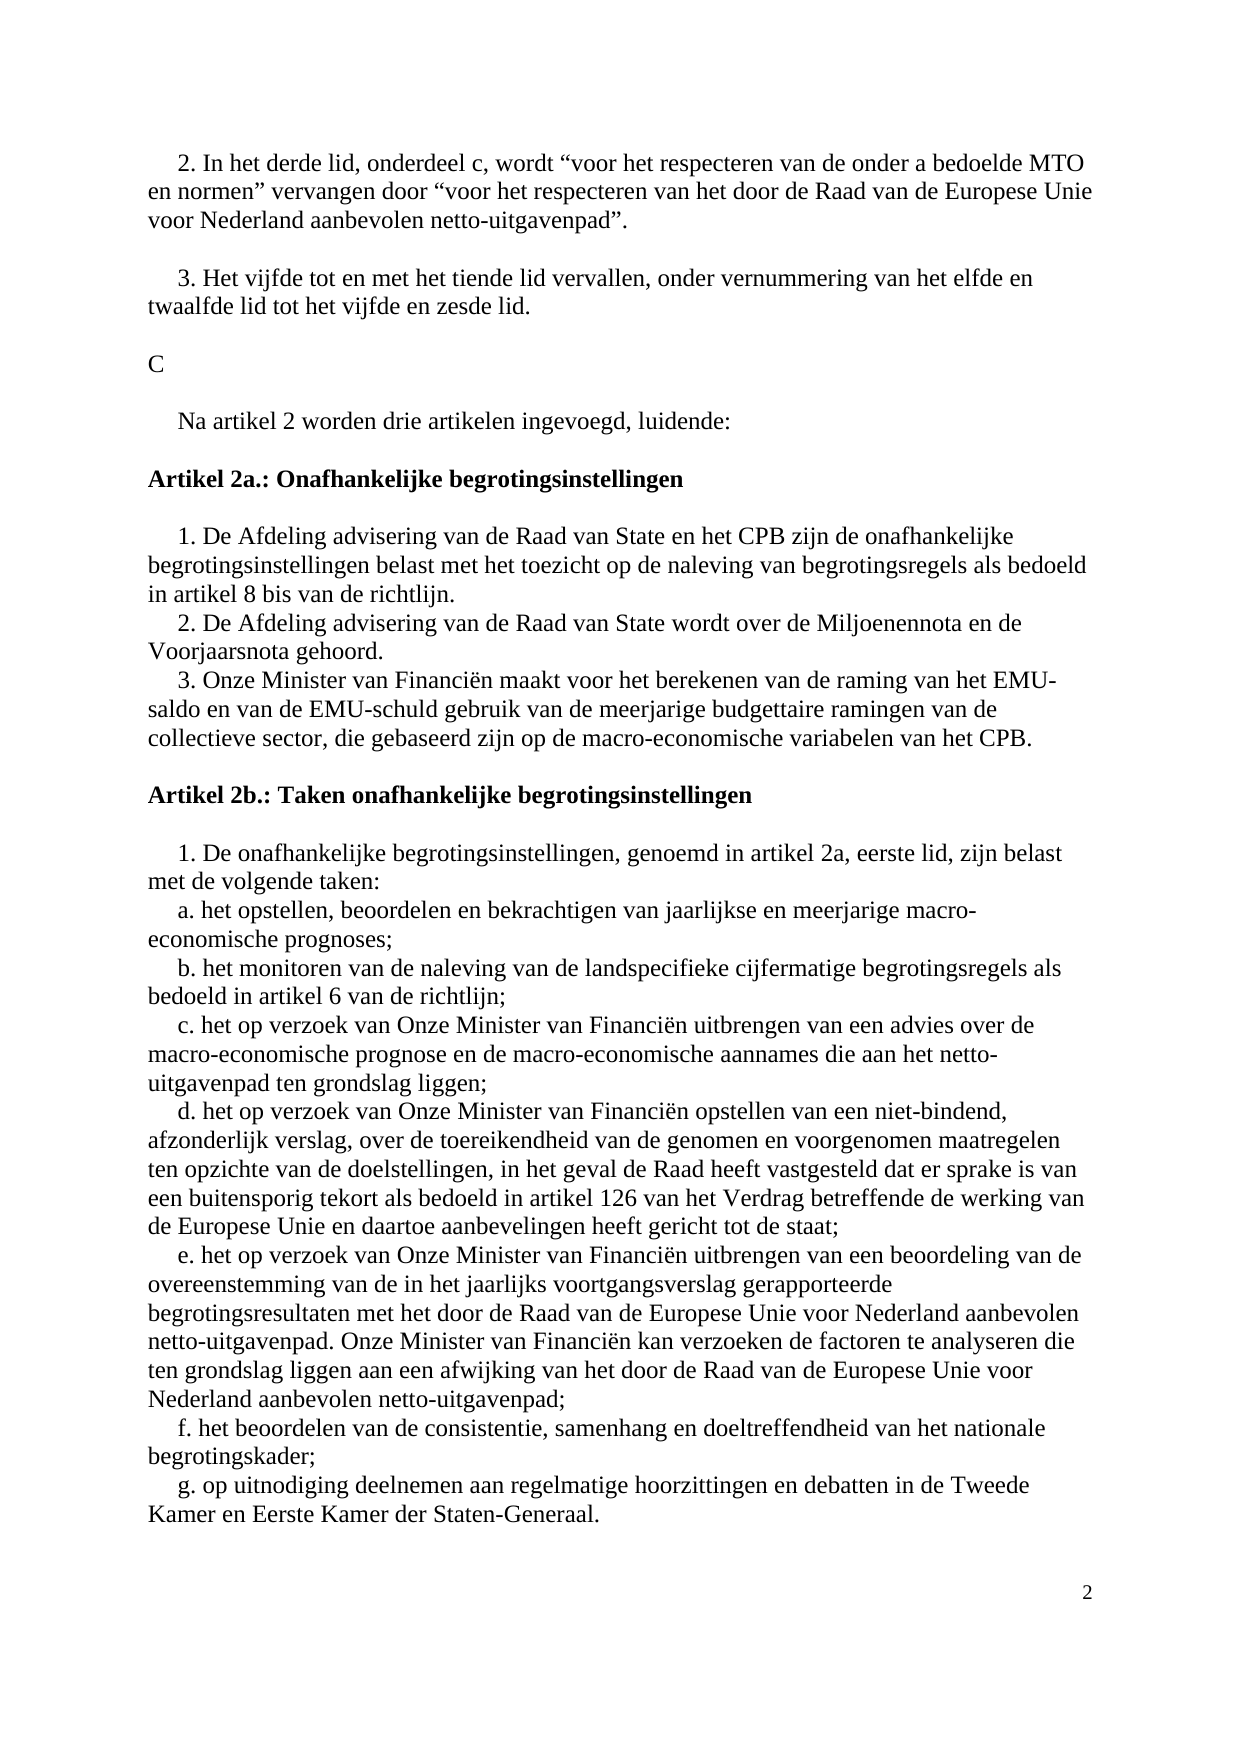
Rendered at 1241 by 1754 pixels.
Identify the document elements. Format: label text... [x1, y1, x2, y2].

text 3. Het vijfde tot en met het tiende lid vervallen, onder vernummering van het elfde en twaalfde lid tot het vijfde en zesde lid. [148, 263, 1092, 320]
text f. het beoordelen van de consistentie, samenhang en doeltreffendheid van het nationale begrotingskader; [148, 1413, 1092, 1470]
text 2. In het derde lid, onderdeel c, wordt “voor het respecteren van de onder a bedoelde MTO en normen” vervangen door “voor het respecteren van het door de Raad van de Europese Unie voor Nederland aanbevolen netto-uitgavenpad”. [148, 148, 1092, 234]
text 1. De Afdeling advisering van de Raad van State en het CPB zijn de onafhankelijke begrotingsinstellingen belast met het toezicht op de naleving van begrotingsregels als bedoeld in artikel 8 bis van de richtlijn. [148, 521, 1092, 608]
text 2. De Afdeling advisering van de Raad van State wordt over de Miljoenennota en de Voorjaarsnota gehoord. [148, 608, 1092, 665]
text Artikel 2b.: Taken onafhankelijke begrotingsinstellingen [148, 780, 1092, 809]
text Na artikel 2 worden drie artikelen ingevoegd, luidende: [148, 406, 1092, 435]
text c. het op verzoek van Onze Minister van Financiën uitbrengen van een advies over de macro-economische prognose en de macro-economische aannames die aan het netto-uitgavenpad ten grondslag liggen; [148, 1010, 1092, 1096]
text g. op uitnodiging deelnemen aan regelmatige hoorzittingen en debatten in de Tweede Kamer en Eerste Kamer der Staten-Generaal. [148, 1470, 1092, 1528]
text Artikel 2a.: Onafhankelijke begrotingsinstellingen [148, 464, 1092, 493]
text b. het monitoren van de naleving van de landspecifieke cijfermatige begrotingsregels als bedoeld in artikel 6 van de richtlijn; [148, 953, 1092, 1010]
text C [148, 349, 1092, 378]
text d. het op verzoek van Onze Minister van Financiën opstellen van een niet-bindend, afzonderlijk verslag, over de toereikendheid van de genomen en voorgenomen maatregelen ten opzichte van de doelstellingen, in het geval de Raad heeft vastgesteld dat er sprake is van een buitensporig tekort als bedoeld in artikel 126 van het Verdrag betreffende de werking van de Europese Unie en daartoe aanbevelingen heeft gericht tot de staat; [148, 1096, 1092, 1240]
text e. het op verzoek van Onze Minister van Financiën uitbrengen van een beoordeling van de overeenstemming van de in het jaarlijks voortgangsverslag gerapporteerde begrotingsresultaten met het door de Raad van de Europese Unie voor Nederland aanbevolen netto-uitgavenpad. Onze Minister van Financiën kan verzoeken de factoren te analyseren die ten grondslag liggen aan een afwijking van het door de Raad van de Europese Unie voor Nederland aanbevolen netto-uitgavenpad; [148, 1240, 1092, 1413]
text a. het opstellen, beoordelen en bekrachtigen van jaarlijkse en meerjarige macro-economische prognoses; [148, 895, 1092, 953]
text 3. Onze Minister van Financiën maakt voor het berekenen van de raming van het EMU-saldo en van de EMU-schuld gebruik van de meerjarige budgettaire ramingen van de collectieve sector, die gebaseerd zijn op de macro-economische variabelen van het CPB. [148, 665, 1092, 751]
text 1. De onafhankelijke begrotingsinstellingen, genoemd in artikel 2a, eerste lid, zijn belast met de volgende taken: [148, 838, 1092, 895]
